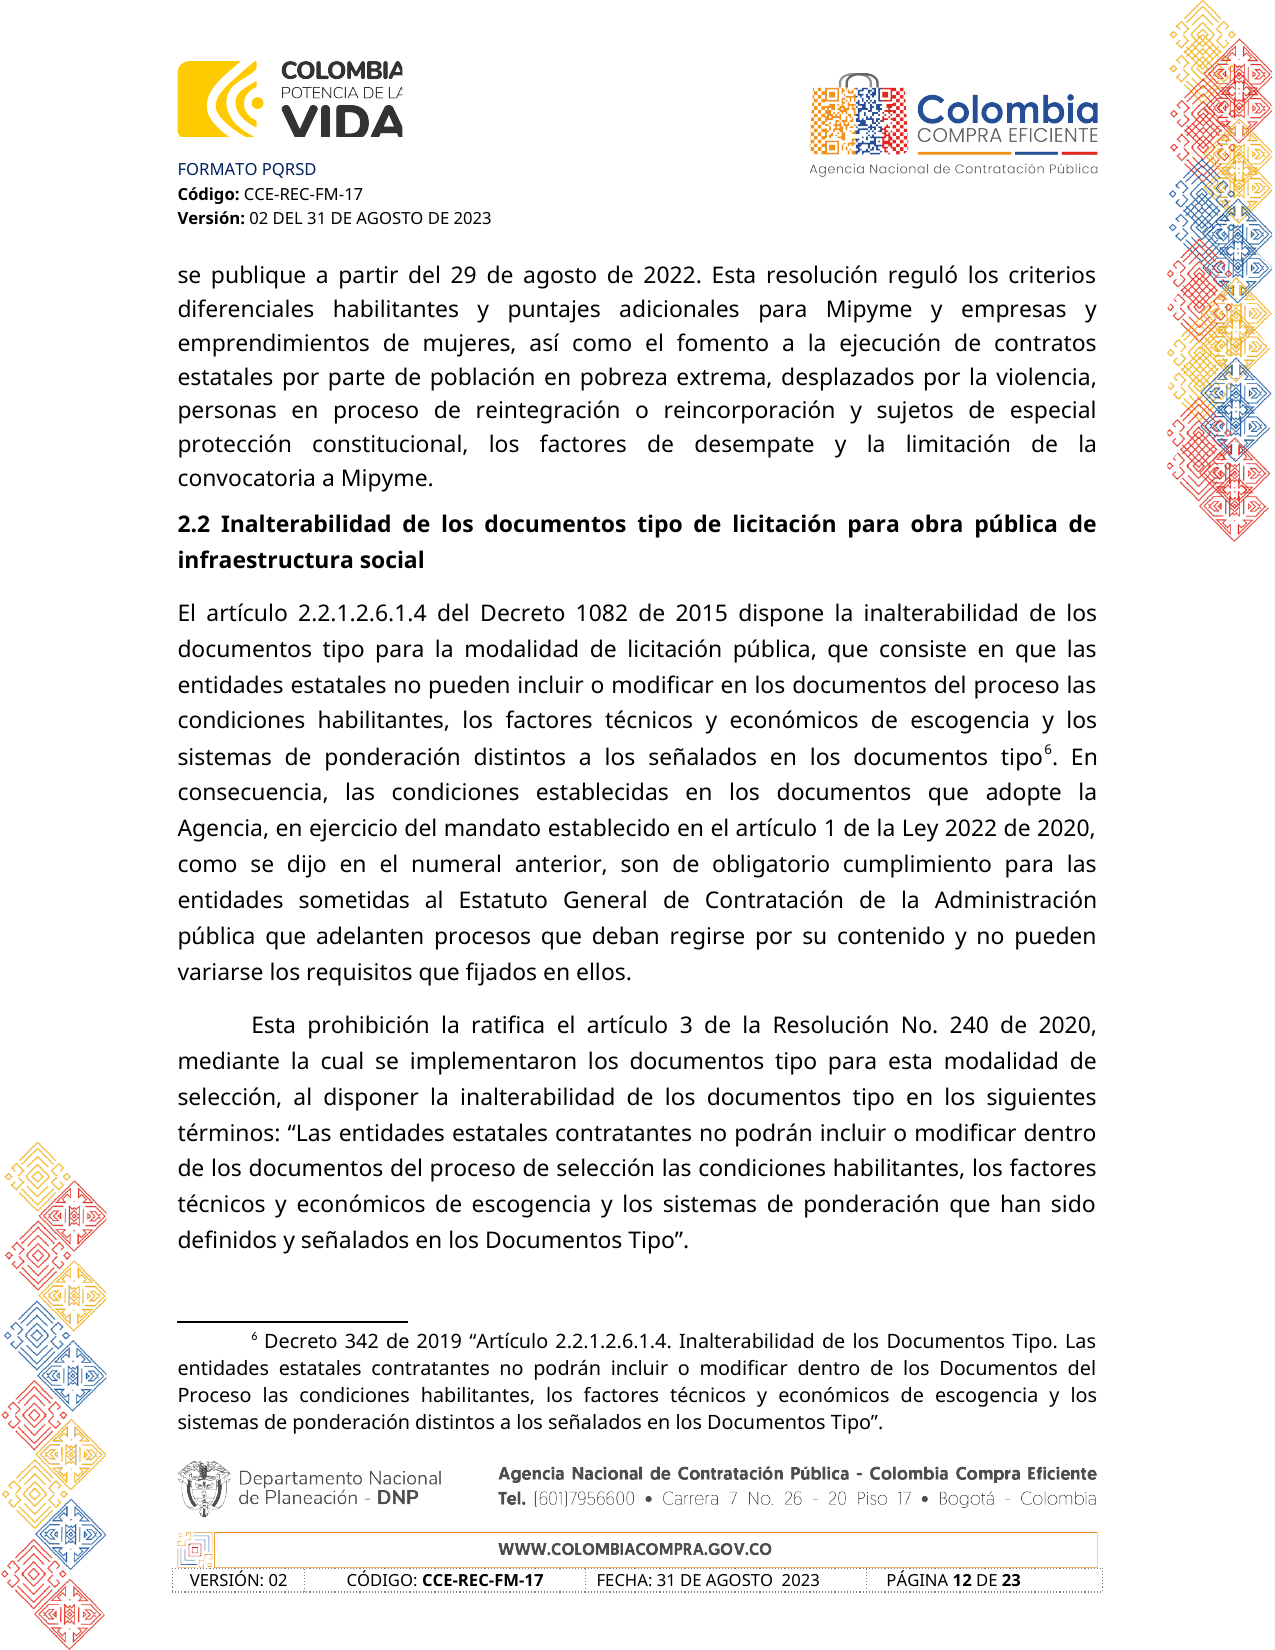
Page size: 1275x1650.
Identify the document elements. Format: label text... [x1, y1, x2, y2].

picture [177, 1461, 1098, 1568]
picture [0, 1141, 106, 1648]
text El artículo 2.2.1.2.6.1.4 del Decreto 1082 de 2015 dispone la inalterabilidad de los documentos tipo para la modalidad de licitación pública, que consiste en que las entidades estatales no pueden incluir o modificar en los documentos del proceso las condiciones habilitantes, los factores técnicos y económicos de escogencia y los sistemas de ponderación distintos a los señalados en los documentos tipo. En consecuencia, las condiciones establecidas en los documentos que adopte la Agencia, en ejercicio del mandato establecido en el artículo 1 de la Ley 2022 de 2020, como se dijo en el numeral anterior, son de obligatorio cumplimiento para las entidades sometidas al Estatuto General de Contratación de la Administración pública que adelanten procesos que deban regirse por su contenido y no pueden variarse los requisitos que fijados en ellos. [177, 597, 1098, 987]
picture [809, 73, 1098, 177]
text Esta prohibición la ratifica el artículo 3 de la Resolución No. 240 de 2020, mediante la cual se implementaron los documentos tipo para esta modalidad de selección, al disponer la inalterabilidad de los documentos tipo en los siguientes términos: “Las entidades estatales contratantes no podrán incluir o modificar dentro de los documentos del proceso de selección las condiciones habilitantes, los factores técnicos y económicos de escogencia y los sistemas de ponderación que han sido definidos y señalados en los Documentos Tipo”. [177, 1009, 1098, 1256]
picture [177, 61, 402, 137]
picture [1165, 0, 1272, 539]
text 2.2 Inalterabilidad de los documentos tipo de licitación para obra pública de infraestructura social [177, 508, 1098, 575]
text Por último, es preciso indicar que con la expedición del Decreto 1860 del 24 de diciembre de 2021, que modificó el Decreto 1082 de 2015 y reglamentó los artículos 30, 31, 32, 34 y 35 de la Ley 2069 de 2020, la Agencia modificó los diferentes documentos tipo que había expedido hasta ese momento, con la finalidad de hacerlos compatibles con la nueva regulación. De esta manera, se expidió la Resolución 275 del 24 de junio de 2022, “Por la cual se modifican los documentos tipo adoptados por la Agencia Nacional de Contratación Pública – Colombia Compra Eficiente” que se aplicará a los procesos de contratación cuyo aviso de convocatoria se publique a partir del 29 de agosto de 2022. Esta resolución reguló los criterios diferenciales habilitantes y puntajes adicionales para Mipyme y empresas y emprendimientos de mujeres, así como el fomento a la ejecución de contratos estatales por parte de población en pobreza extrema, desplazados por la violencia, personas en proceso de reintegración o reincorporación y sujetos de especial protección constitucional, los factores de desempate y la limitación de la convocatoria a Mipyme. [177, 259, 1098, 493]
